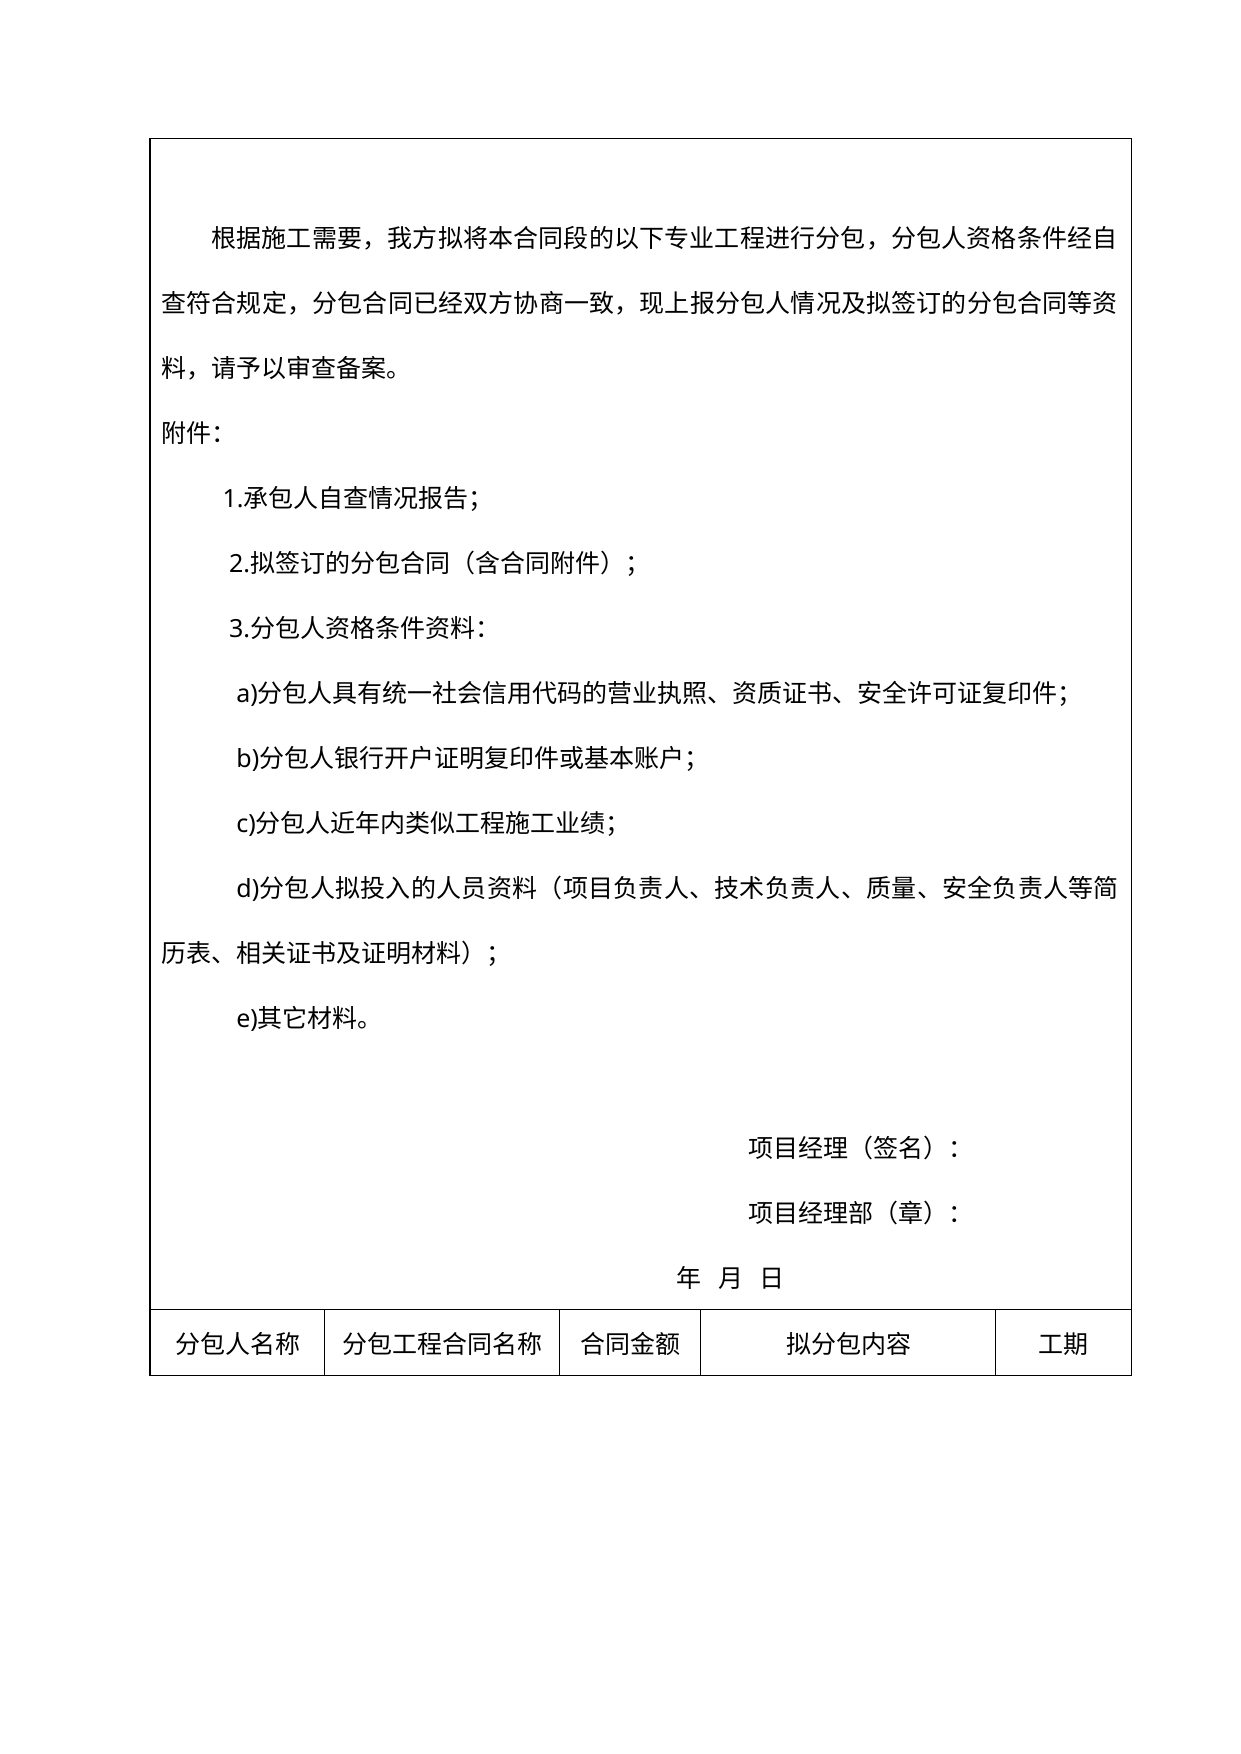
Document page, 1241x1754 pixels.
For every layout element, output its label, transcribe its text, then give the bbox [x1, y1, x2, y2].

table_cell 拟分包内容 [701, 1310, 995, 1375]
table_cell 分包工程合同名称 [325, 1310, 559, 1375]
table_cell 合同金额 [560, 1310, 700, 1375]
table_cell 分包人名称 [151, 1310, 324, 1375]
table_header 根据施工需要，我方拟将本合同段的以下专业工程进行分包，分包人资格条件经自查符合规定，分包合同已经双方协商一致，现上报分包人情况及拟签订的分包合同等资料，请予以审查备案。 附件： 1.承包人自查情况报告； 2.拟签订的分包合同（含合同附件）； 3.分包人资格条件资料： a)分包人具有统一社会信用代码的营业执照、资质证书、安全许可证复印件； b)分包人银行开户证明复印件或基本账户； c)分包人近年内类似工程施工业绩； d)分包人拟投入的人员资料（项目负责人、技术负责人、质量、安全负责人等简历表、相关证书及证明材料）； e)其它材料。 项目经理（签名）： 项目经理部（章）： 年 月 日 [151, 139, 1131, 1309]
table_cell 工期 [996, 1310, 1131, 1375]
